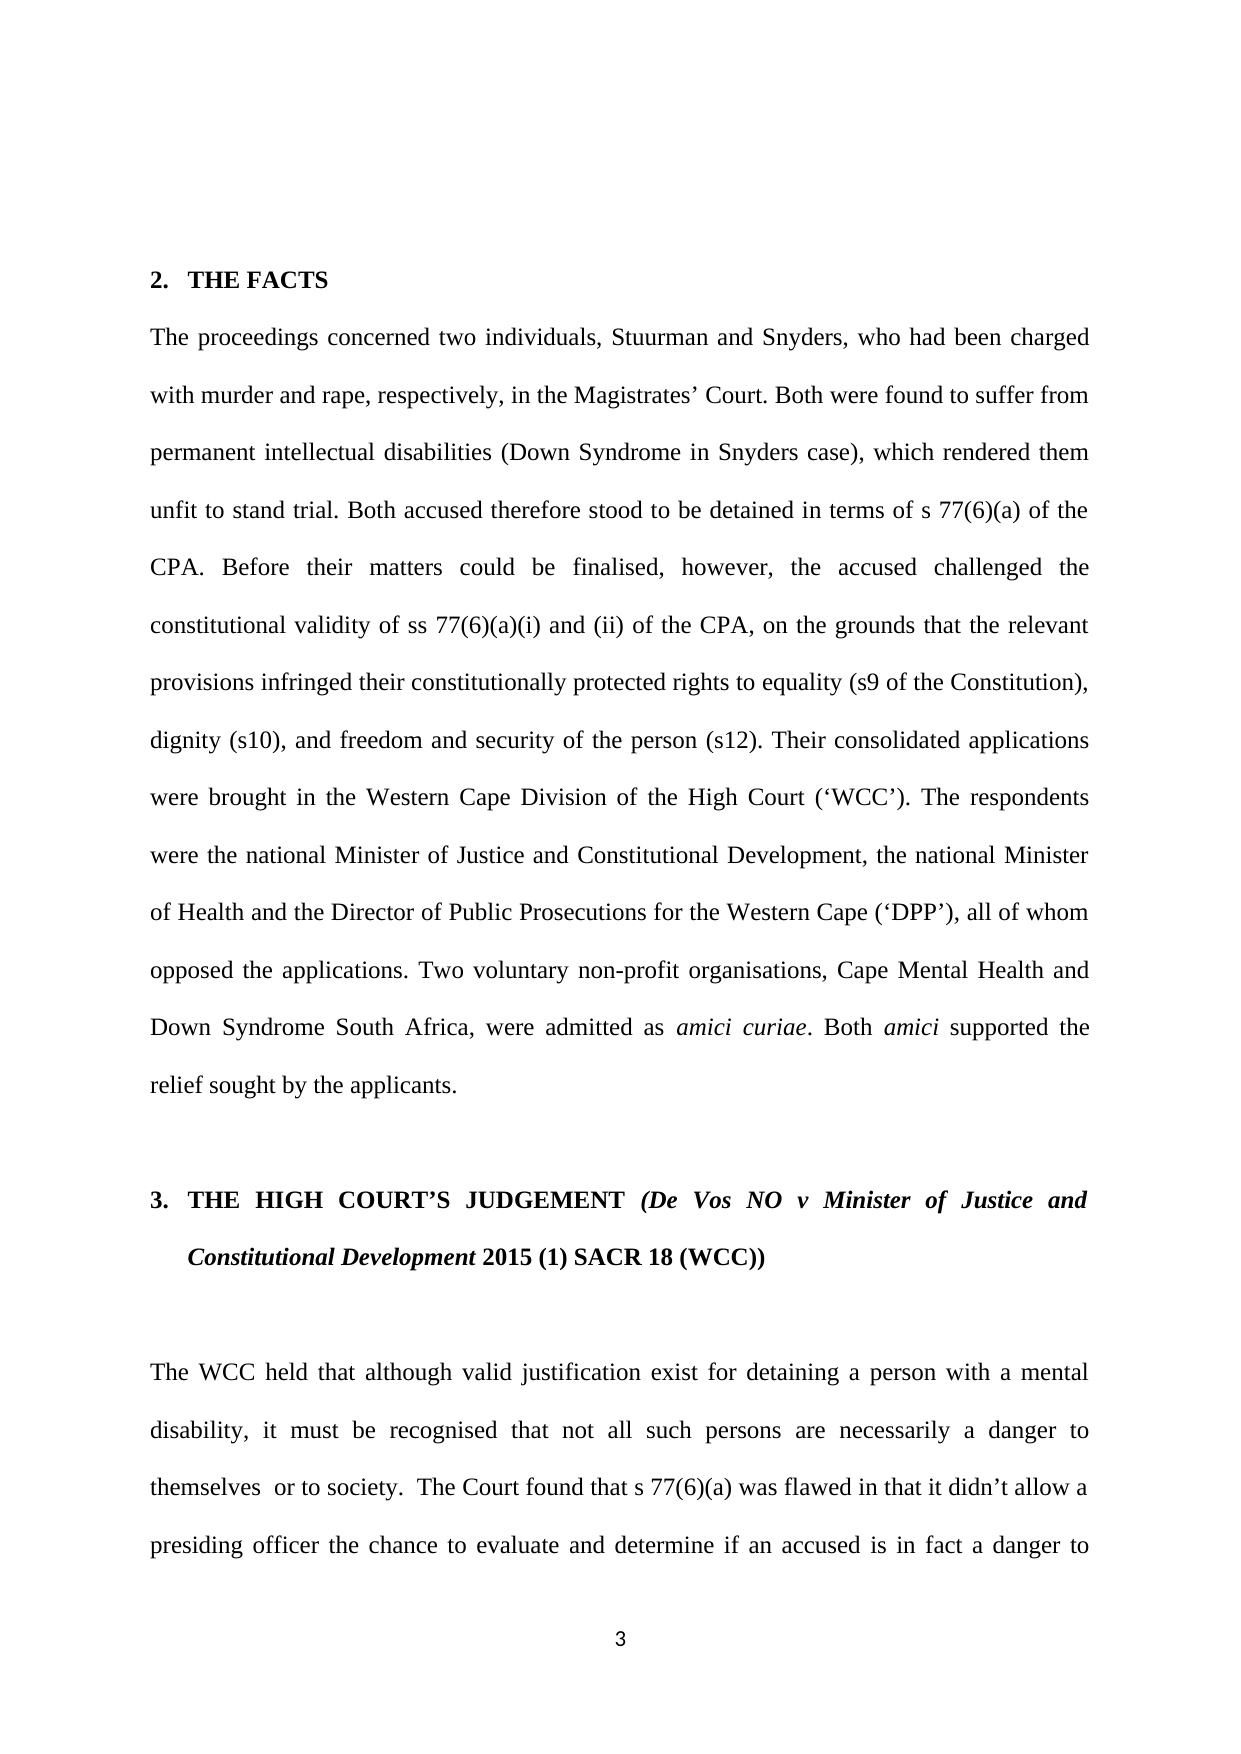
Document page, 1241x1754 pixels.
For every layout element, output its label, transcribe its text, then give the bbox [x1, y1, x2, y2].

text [150, 1357, 1090, 1559]
list THE HIGH COURT’S JUDGEMENT (De Vos NO v Minister of Justice and Constitutional Development 2015 (1) SACR 18 (WCC)) [150, 1185, 1090, 1271]
list THE FACTS [150, 265, 1090, 294]
text The proceedings concerned two individuals, Stuurman and Snyders, who had been charged with murder and rape, respectively, in the Magistrates’ Court. Both were found to suffer from permanent intellectual disabilities (Down Syndrome in Snyders case), which rendered them unfit to stand trial. Both accused therefore stood to be detained in terms of s 77(6)(a) of the CPA. Before their matters could be finalised, however, the accused challenged the constitutional validity of ss 77(6)(a)(i) and (ii) of the CPA, on the grounds that the relevant provisions infringed their constitutionally protected rights to equality (s9 of the Constitution), dignity (s10), and freedom and security of the person (s12). Their consolidated applications were brought in the Western Cape Division of the High Court (‘WCC’). The respondents were the national Minister of Justice and Constitutional Development, the national Minister of Health and the Director of Public Prosecutions for the Western Cape (‘DPP’), all of whom opposed the applications. Two voluntary non-profit organisations, Cape Mental Health and Down Syndrome South Africa, were admitted as amici curiae. Both amici supported the relief sought by the applicants. [150, 322, 1090, 1099]
